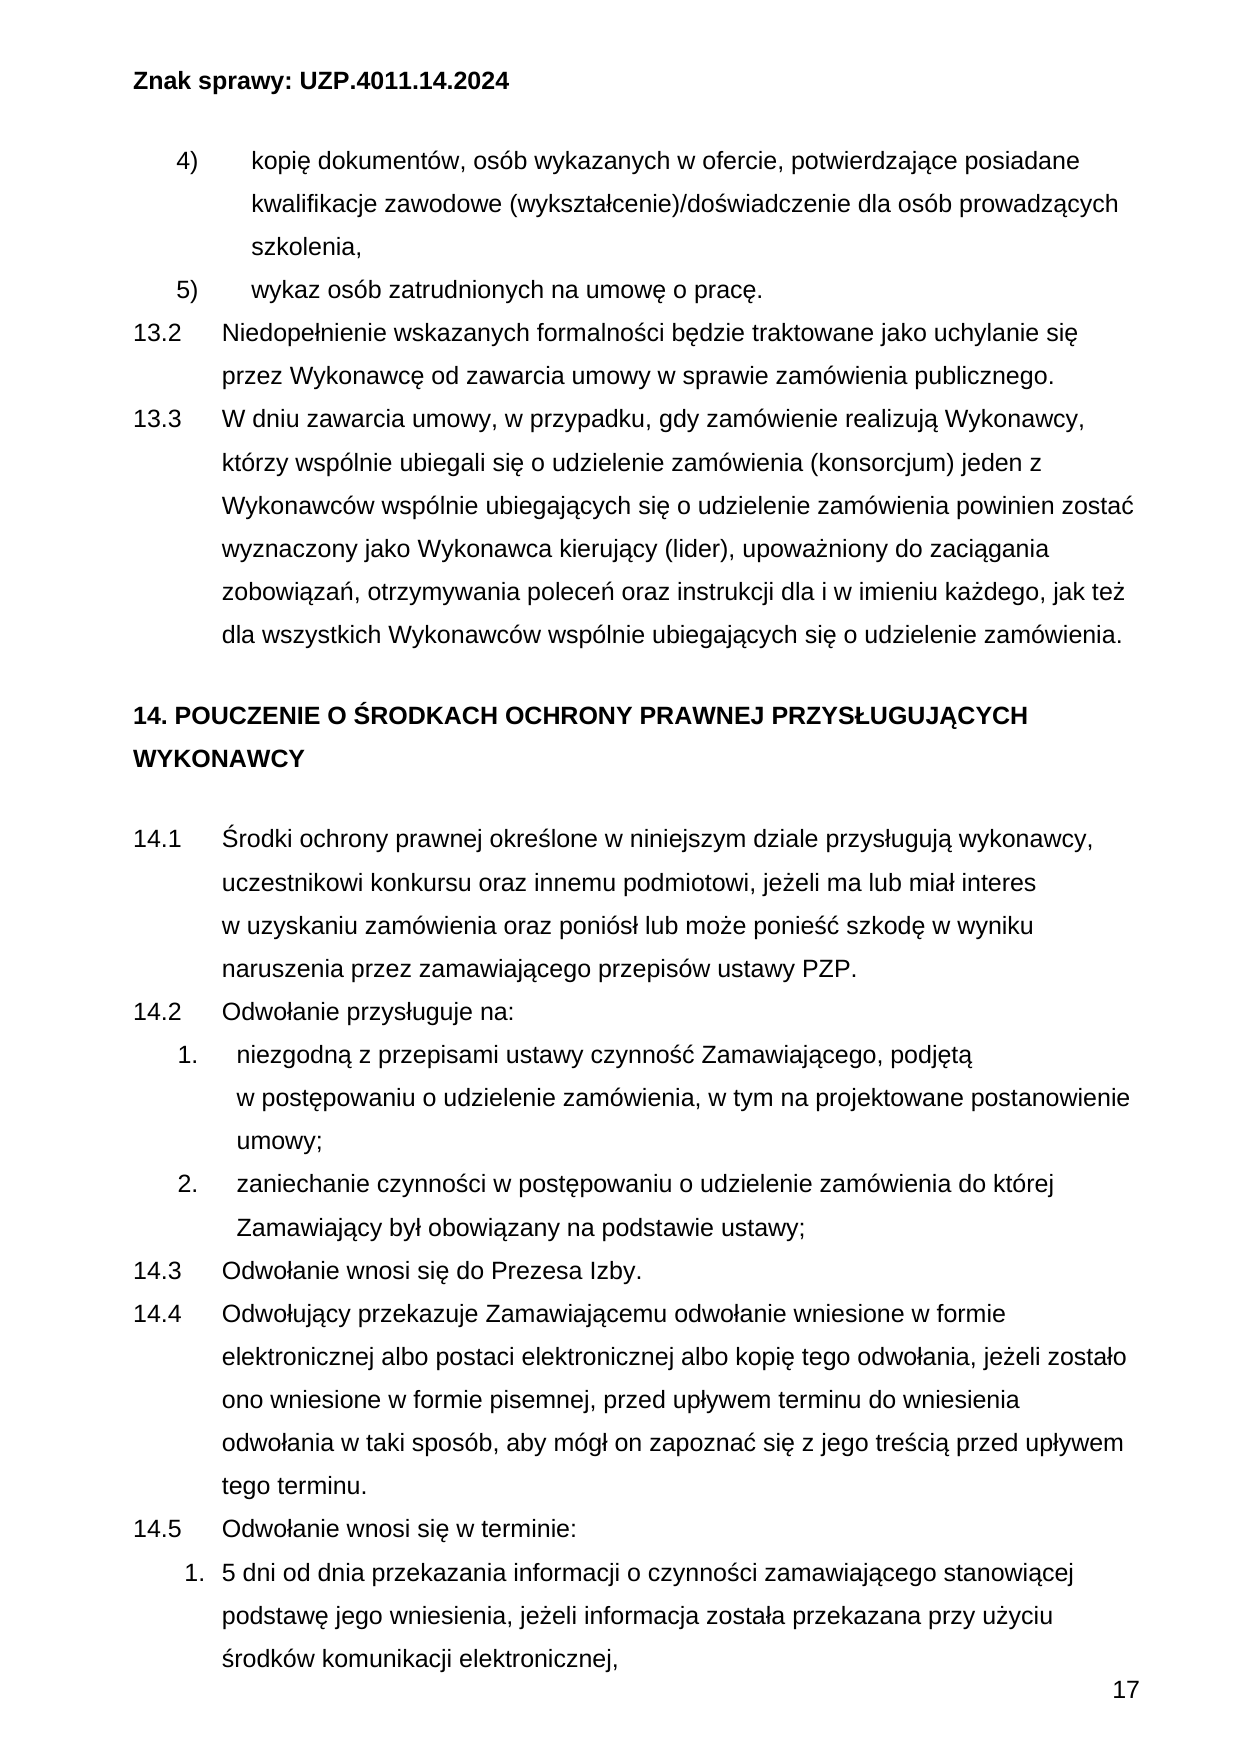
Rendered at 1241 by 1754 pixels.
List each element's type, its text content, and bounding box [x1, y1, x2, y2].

list Odwołanie wnosi się w terminie: [133, 1514, 1140, 1543]
list Odwołanie przysługuje na: [133, 997, 1140, 1026]
list Odwołanie wnosi się do Prezesa Izby. [133, 1256, 1140, 1284]
list 5 dni od dnia przekazania informacji o czynności zamawiającego stanowiącej podstawę jego wniesienia, jeżeli informacja została przekazana przy użyciu środków komunikacji elektronicznej, [184, 1558, 1140, 1673]
list kopię dokumentów, osób wykazanych w ofercie, potwierdzające posiadane kwalifikacje zawodowe (wykształcenie)/doświadczenie dla osób prowadzących szkolenia, [176, 146, 1140, 261]
text 13.3 W dniu zawarcia umowy, w przypadku, gdy zamówienie realizują Wykonawcy, którzy wspólnie ubiegali się o udzielenie zamówienia (konsorcjum) jeden z Wykonawców wspólnie ubiegających się o udzielenie zamówienia powinien zostać wyznaczony jako Wykonawca kierujący (lider), upoważniony do zaciągania zobowiązań, otrzymywania poleceń oraz instrukcji dla i w imieniu każdego, jak też dla wszystkich Wykonawców wspólnie ubiegających się o udzielenie zamówienia. [133, 404, 1140, 649]
list wykaz osób zatrudnionych na umowę o pracę. [176, 275, 1140, 304]
list zaniechanie czynności w postępowaniu o udzielenie zamówienia do której Zamawiający był obowiązany na podstawie ustawy; [177, 1169, 1140, 1241]
list Odwołujący przekazuje Zamawiającemu odwołanie wniesione w formie elektronicznej albo postaci elektronicznej albo kopię tego odwołania, jeżeli zostało ono wniesione w formie pisemnej, przed upływem terminu do wniesienia odwołania w taki sposób, aby mógł on zapoznać się z jego treścią przed upływem tego terminu. [133, 1299, 1140, 1500]
text 13.2 Niedopełnienie wskazanych formalności będzie traktowane jako uchylanie się przez Wykonawcę od zawarcia umowy w sprawie zamówienia publicznego. [133, 318, 1140, 390]
list niezgodną z przepisami ustawy czynność Zamawiającego, podjętą w postępowaniu o udzielenie zamówienia, w tym na projektowane postanowienie umowy; [177, 1040, 1140, 1155]
subtitle 14. POUCZENIE O ŚRODKACH OCHRONY PRAWNEJ PRZYSŁUGUJĄCYCH WYKONAWCY [133, 701, 1140, 773]
list Środki ochrony prawnej określone w niniejszym dziale przysługują wykonawcy, uczestnikowi konkursu oraz innemu podmiotowi, jeżeli ma lub miał interes w uzyskaniu zamówienia oraz poniósł lub może ponieść szkodę w wyniku naruszenia przez zamawiającego przepisów ustawy PZP. [133, 824, 1140, 983]
